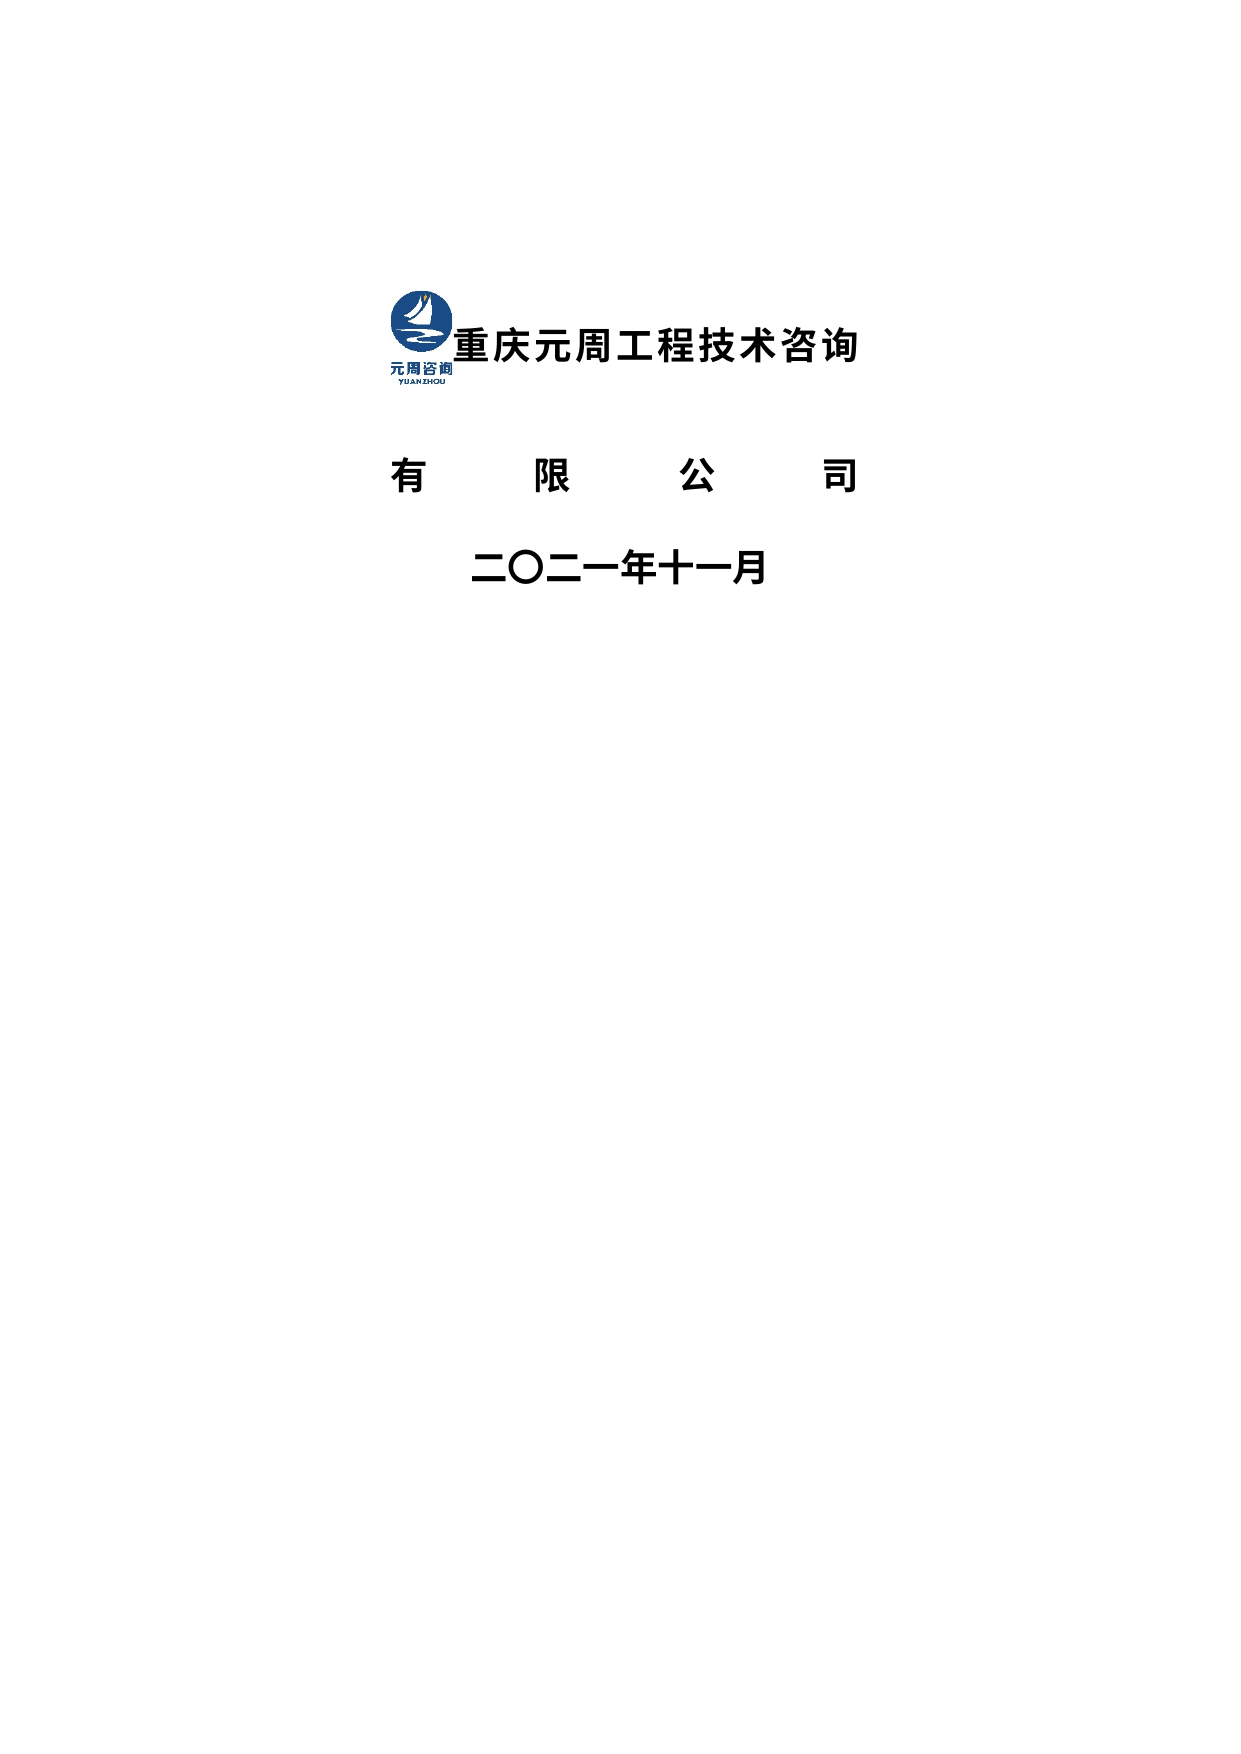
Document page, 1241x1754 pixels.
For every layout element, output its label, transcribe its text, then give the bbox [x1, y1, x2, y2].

text 重庆元周工程技术咨询有限公司 [390, 278, 859, 505]
text 二〇二一年十一月 [187, 532, 1053, 597]
picture [389, 289, 453, 386]
